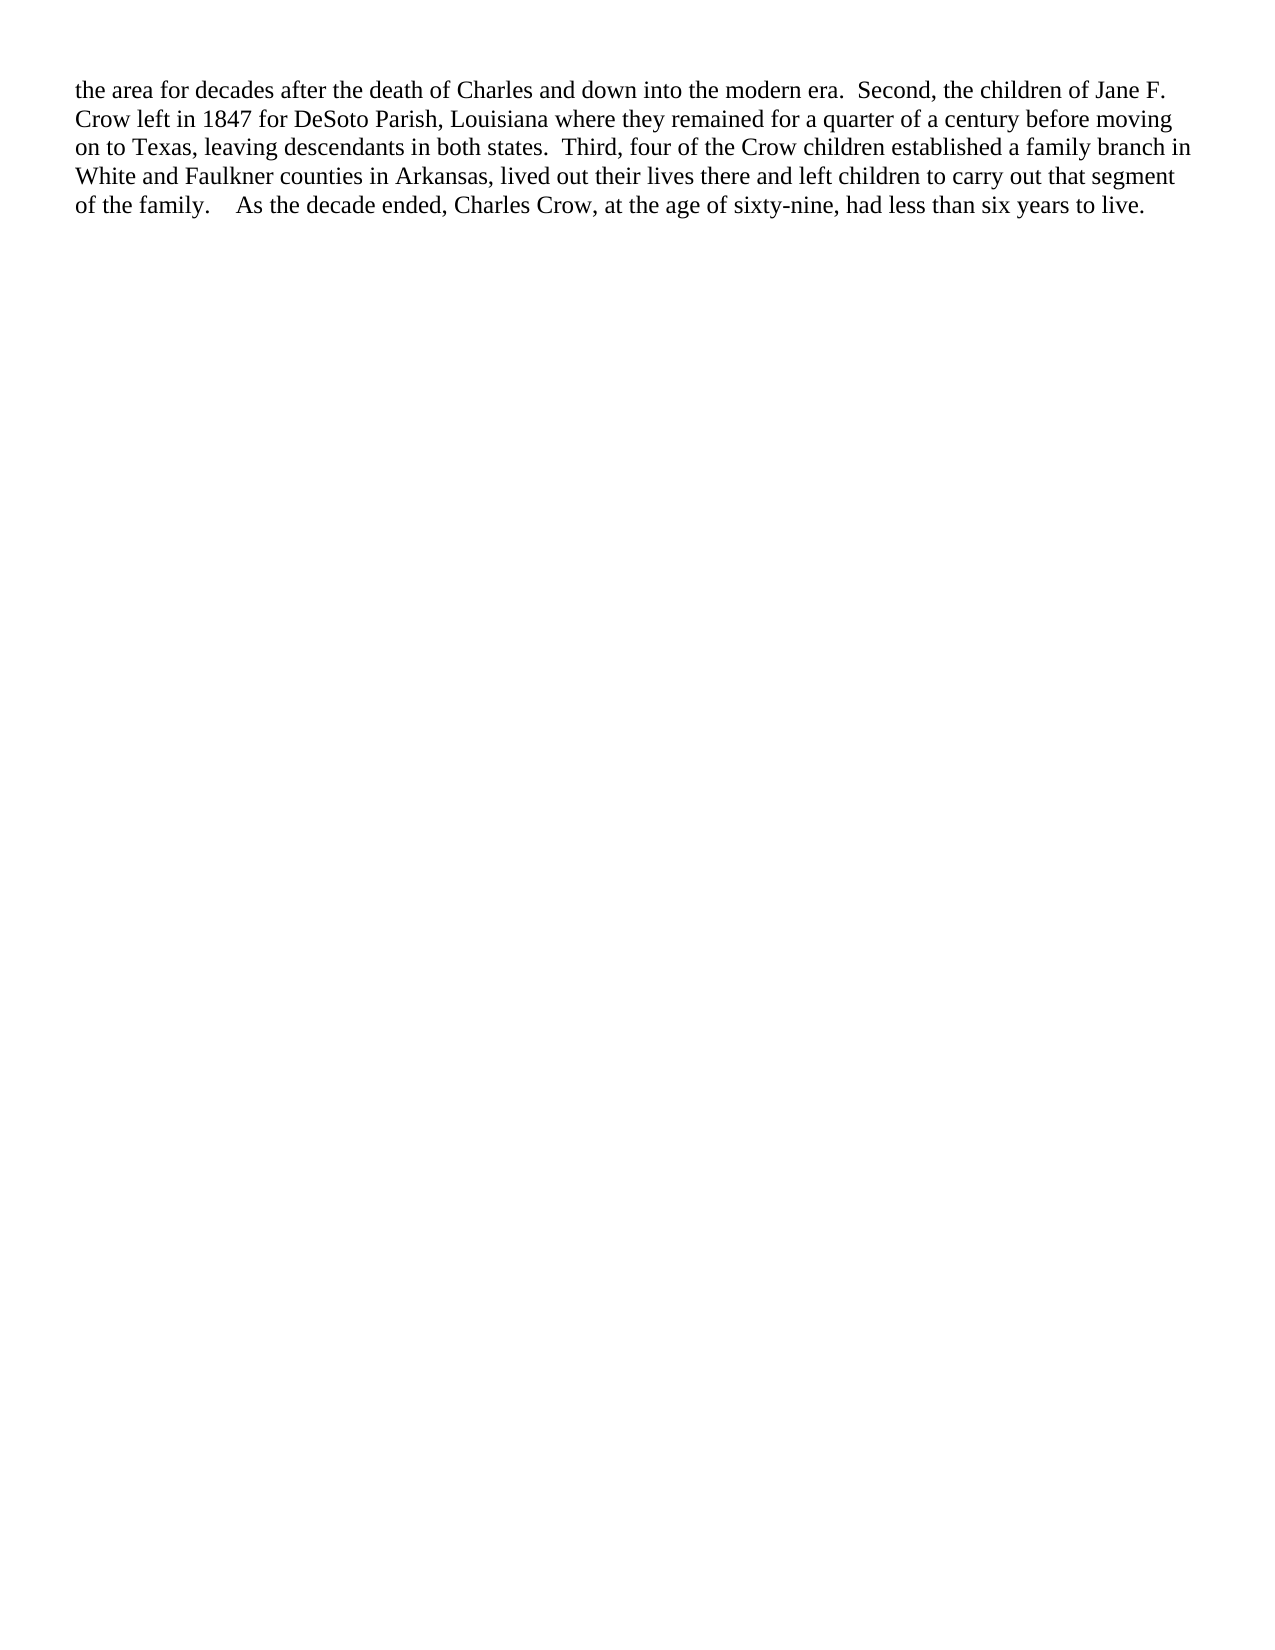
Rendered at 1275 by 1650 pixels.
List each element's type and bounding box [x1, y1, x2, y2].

text [75, 75, 1200, 219]
